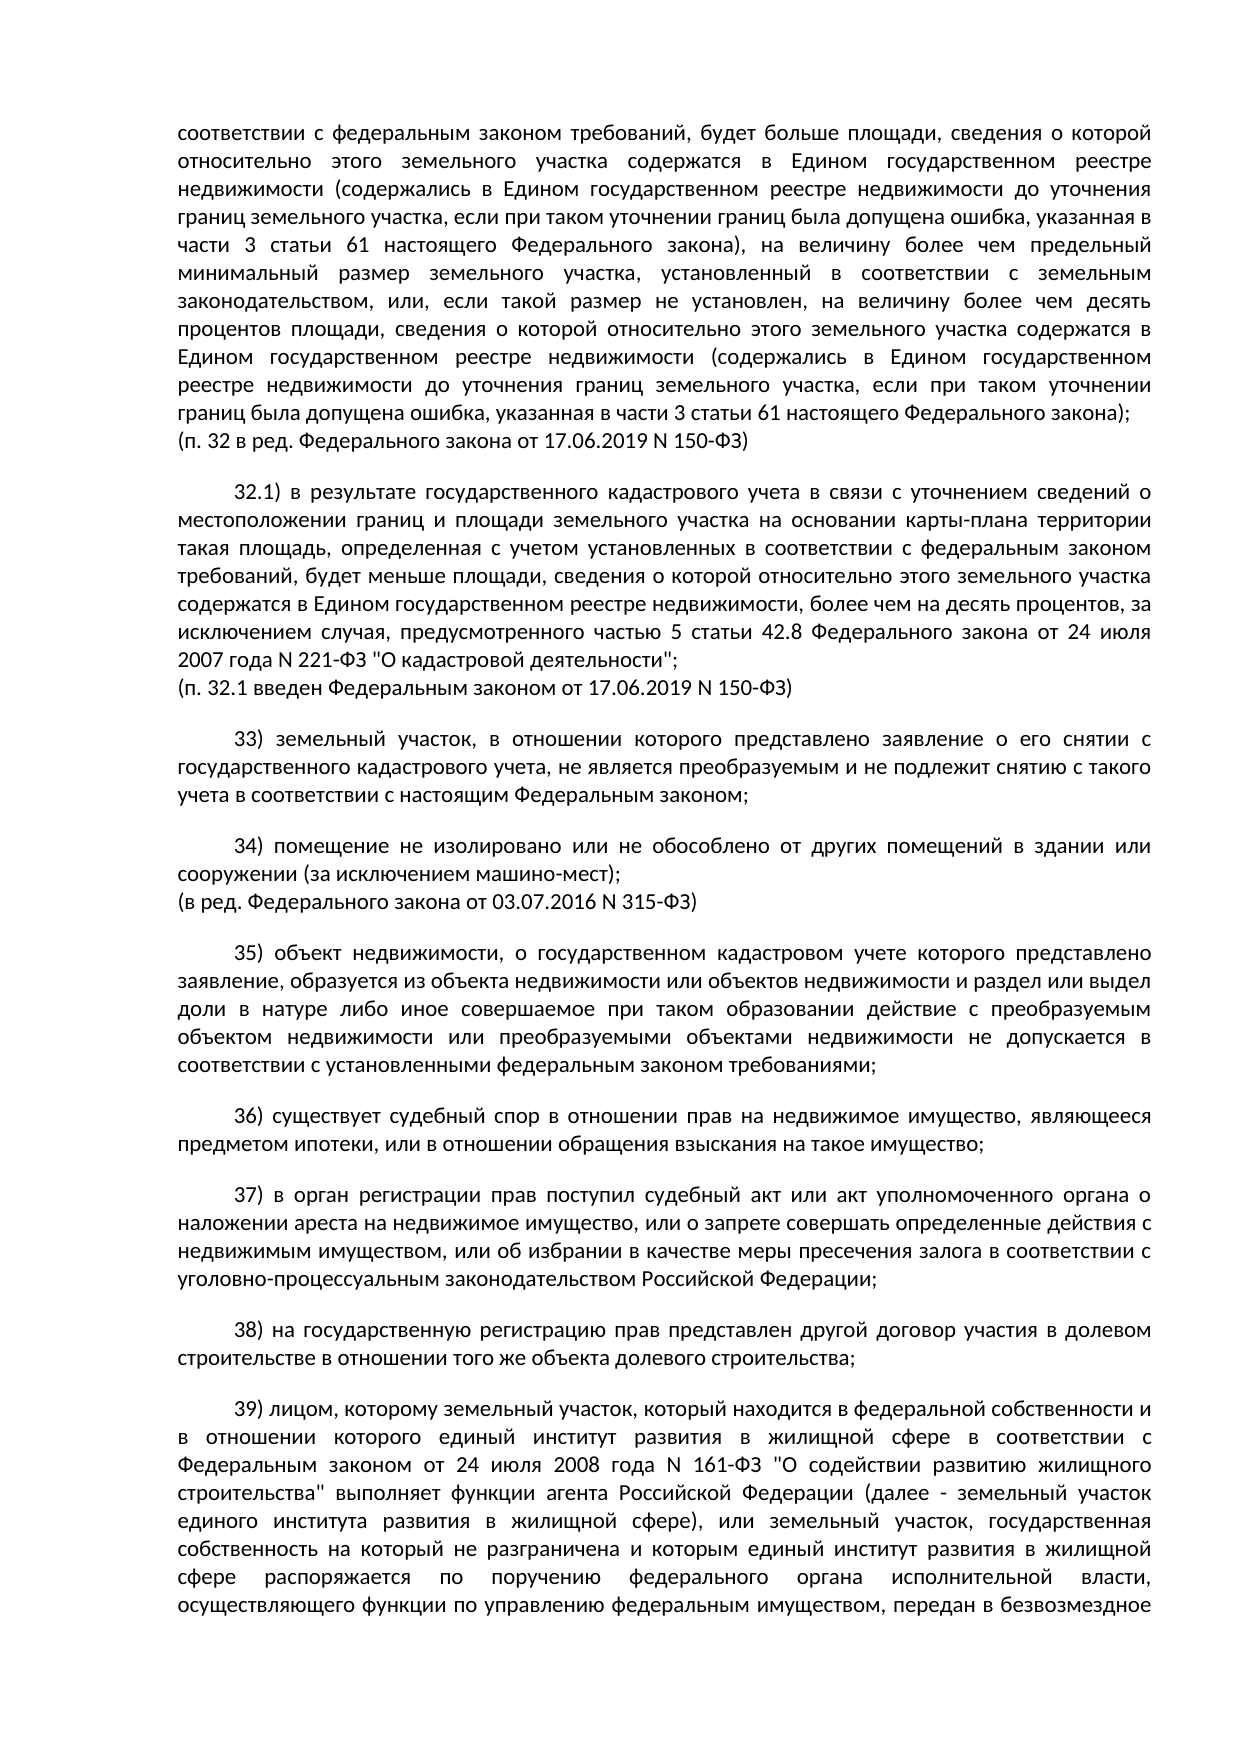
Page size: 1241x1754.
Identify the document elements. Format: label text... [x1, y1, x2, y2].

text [177, 118, 1152, 426]
text 37) в орган регистрации прав поступил судебный акт или акт уполномоченного органа о наложении ареста на недвижимое имущество, или о запрете совершать определенные действия с недвижимым имуществом, или об избрании в качестве меры пресечения залога в соответствии с уголовно-процессуальным законодательством Российской Федерации; [177, 1180, 1152, 1292]
text 33) земельный участок, в отношении которого представлено заявление о его снятии с государственного кадастрового учета, не является преобразуемым и не подлежит снятию с такого учета в соответствии с настоящим Федеральным законом; [177, 724, 1152, 808]
text 32.1) в результате государственного кадастрового учета в связи с уточнением сведений о местоположении границ и площади земельного участка на основании карты-плана территории такая площадь, определенная с учетом установленных в соответствии с федеральным законом требований, будет меньше площади, сведения о которой относительно этого земельного участка содержатся в Едином государственном реестре недвижимости, более чем на десять процентов, за исключением случая, предусмотренного частью 5 статьи 42.8 Федерального закона от 24 июля 2007 года N 221-ФЗ "О кадастровой деятельности"; [177, 477, 1152, 673]
text (в ред. Федерального закона от 03.07.2016 N 315-ФЗ) [177, 887, 1152, 915]
text 36) существует судебный спор в отношении прав на недвижимое имущество, являющееся предметом ипотеки, или в отношении обращения взыскания на такое имущество; [177, 1101, 1152, 1157]
text 34) помещение не изолировано или не обособлено от других помещений в здании или сооружении (за исключением машино-мест); [177, 831, 1152, 887]
text (п. 32.1 введен Федеральным законом от 17.06.2019 N 150-ФЗ) [177, 673, 1152, 701]
text (п. 32 в ред. Федерального закона от 17.06.2019 N 150-ФЗ) [177, 426, 1152, 454]
text 35) объект недвижимости, о государственном кадастровом учете которого представлено заявление, образуется из объекта недвижимости или объектов недвижимости и раздел или выдел доли в натуре либо иное совершаемое при таком образовании действие с преобразуемым объектом недвижимости или преобразуемыми объектами недвижимости не допускается в соответствии с установленными федеральным законом требованиями; [177, 938, 1152, 1078]
text 38) на государственную регистрацию прав представлен другой договор участия в долевом строительстве в отношении того же объекта долевого строительства; [177, 1315, 1152, 1371]
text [177, 1394, 1152, 1618]
